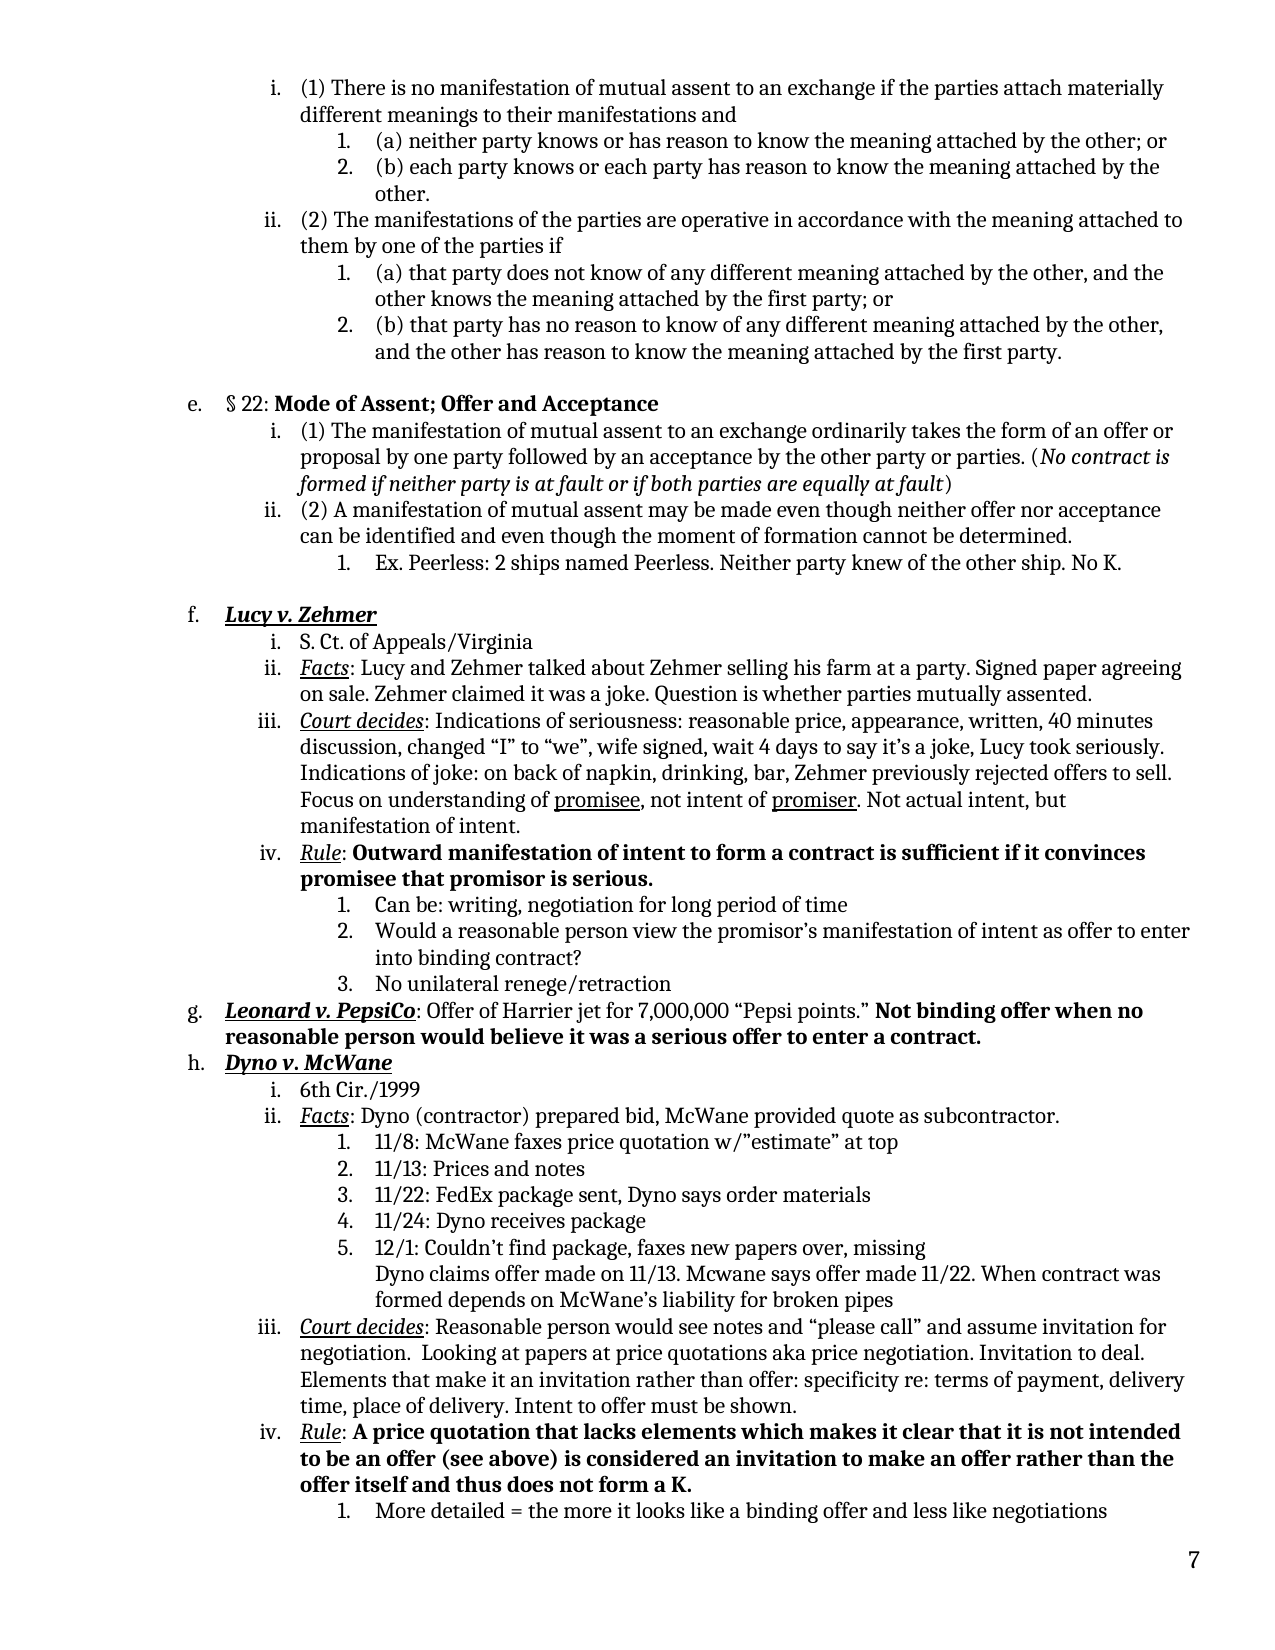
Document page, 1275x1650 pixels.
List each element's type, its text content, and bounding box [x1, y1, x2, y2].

list 12/1: Couldn’t find package, faxes new papers over, missing [337, 1234, 1200, 1261]
list (1) There is no manifestation of mutual assent to an exchange if the parties attach materially different meanings to their manifestations and [281, 75, 1200, 128]
list Court decides: Reasonable person would see notes and “please call” and assume invitation for negotiation. Looking at papers at price quotations aka price negotiation. Invitation to deal. Elements that make it an invitation rather than offer: specificity re: terms of payment, delivery time, place of delivery. Intent to offer must be shown. [281, 1314, 1200, 1419]
list (a) that party does not know of any different meaning attached by the other, and the other knows the meaning attached by the first party; or [337, 259, 1200, 312]
list Rule: Outward manifestation of intent to form a contract is sufficient if it convinces promisee that promisor is serious. [281, 839, 1200, 892]
list Would a reasonable person view the promisor’s manifestation of intent as offer to enter into binding contract? [337, 918, 1200, 971]
list S. Ct. of Appeals/Virginia [281, 628, 1200, 655]
list 11/8: McWane faxes price quotation w/”estimate” at top [337, 1129, 1200, 1156]
list Facts: Dyno (contractor) prepared bid, McWane provided quote as subcontractor. [281, 1103, 1200, 1129]
list 6th Cir./1999 [281, 1076, 1200, 1103]
list Can be: writing, negotiation for long period of time [337, 892, 1200, 918]
list Ex. Peerless: 2 ships named Peerless. Neither party knew of the other ship. No K. [337, 549, 1200, 576]
list (1) The manifestation of mutual assent to an exchange ordinarily takes the form of an offer or proposal by one party followed by an acceptance by the other party or parties. (No contract is formed if neither party is at fault or if both parties are equally at fault) [281, 418, 1200, 497]
list Lucy v. Zehmer [187, 602, 1200, 628]
list (a) neither party knows or has reason to know the meaning attached by the other; or [337, 128, 1200, 154]
list No unilateral renege/retraction [337, 971, 1200, 997]
list Dyno v. McWane [187, 1050, 1200, 1076]
list 11/24: Dyno receives package [337, 1208, 1200, 1234]
list (2) The manifestations of the parties are operative in accordance with the meaning attached to them by one of the parties if [281, 207, 1200, 259]
list (2) A manifestation of mutual assent may be made even though neither offer nor acceptance can be identified and even though the moment of formation cannot be determined. [281, 497, 1200, 549]
list Facts: Lucy and Zehmer talked about Zehmer selling his farm at a party. Signed paper agreeing on sale. Zehmer claimed it was a joke. Question is whether parties mutually assented. [281, 655, 1200, 707]
list More detailed = the more it looks like a binding offer and less like negotiations [337, 1498, 1200, 1524]
list § 22: Mode of Assent; Offer and Acceptance [187, 391, 1200, 418]
list Dyno claims offer made on 11/13. Mcwane says offer made 11/22. When contract was formed depends on McWane’s liability for broken pipes [375, 1261, 1200, 1314]
list 11/22: FedEx package sent, Dyno says order materials [337, 1182, 1200, 1208]
list (b) that party has no reason to know of any different meaning attached by the other, and the other has reason to know the meaning attached by the first party. [337, 312, 1200, 365]
list Court decides: Indications of seriousness: reasonable price, appearance, written, 40 minutes discussion, changed “I” to “we”, wife signed, wait 4 days to say it’s a joke, Lucy took seriously. Indications of joke: on back of napkin, drinking, bar, Zehmer previously rejected offers to sell. Focus on understanding of promisee, not intent of promiser. Not actual intent, but manifestation of intent. [281, 707, 1200, 839]
list Rule: A price quotation that lacks elements which makes it clear that it is not intended to be an offer (see above) is considered an invitation to make an offer rather than the offer itself and thus does not form a K. [281, 1419, 1200, 1498]
list 11/13: Prices and notes [337, 1156, 1200, 1182]
list Leonard v. PepsiCo: Offer of Harrier jet for 7,000,000 “Pepsi points.” Not binding offer when no reasonable person would believe it was a serious offer to enter a contract. [187, 997, 1200, 1050]
list (b) each party knows or each party has reason to know the meaning attached by the other. [337, 154, 1200, 207]
